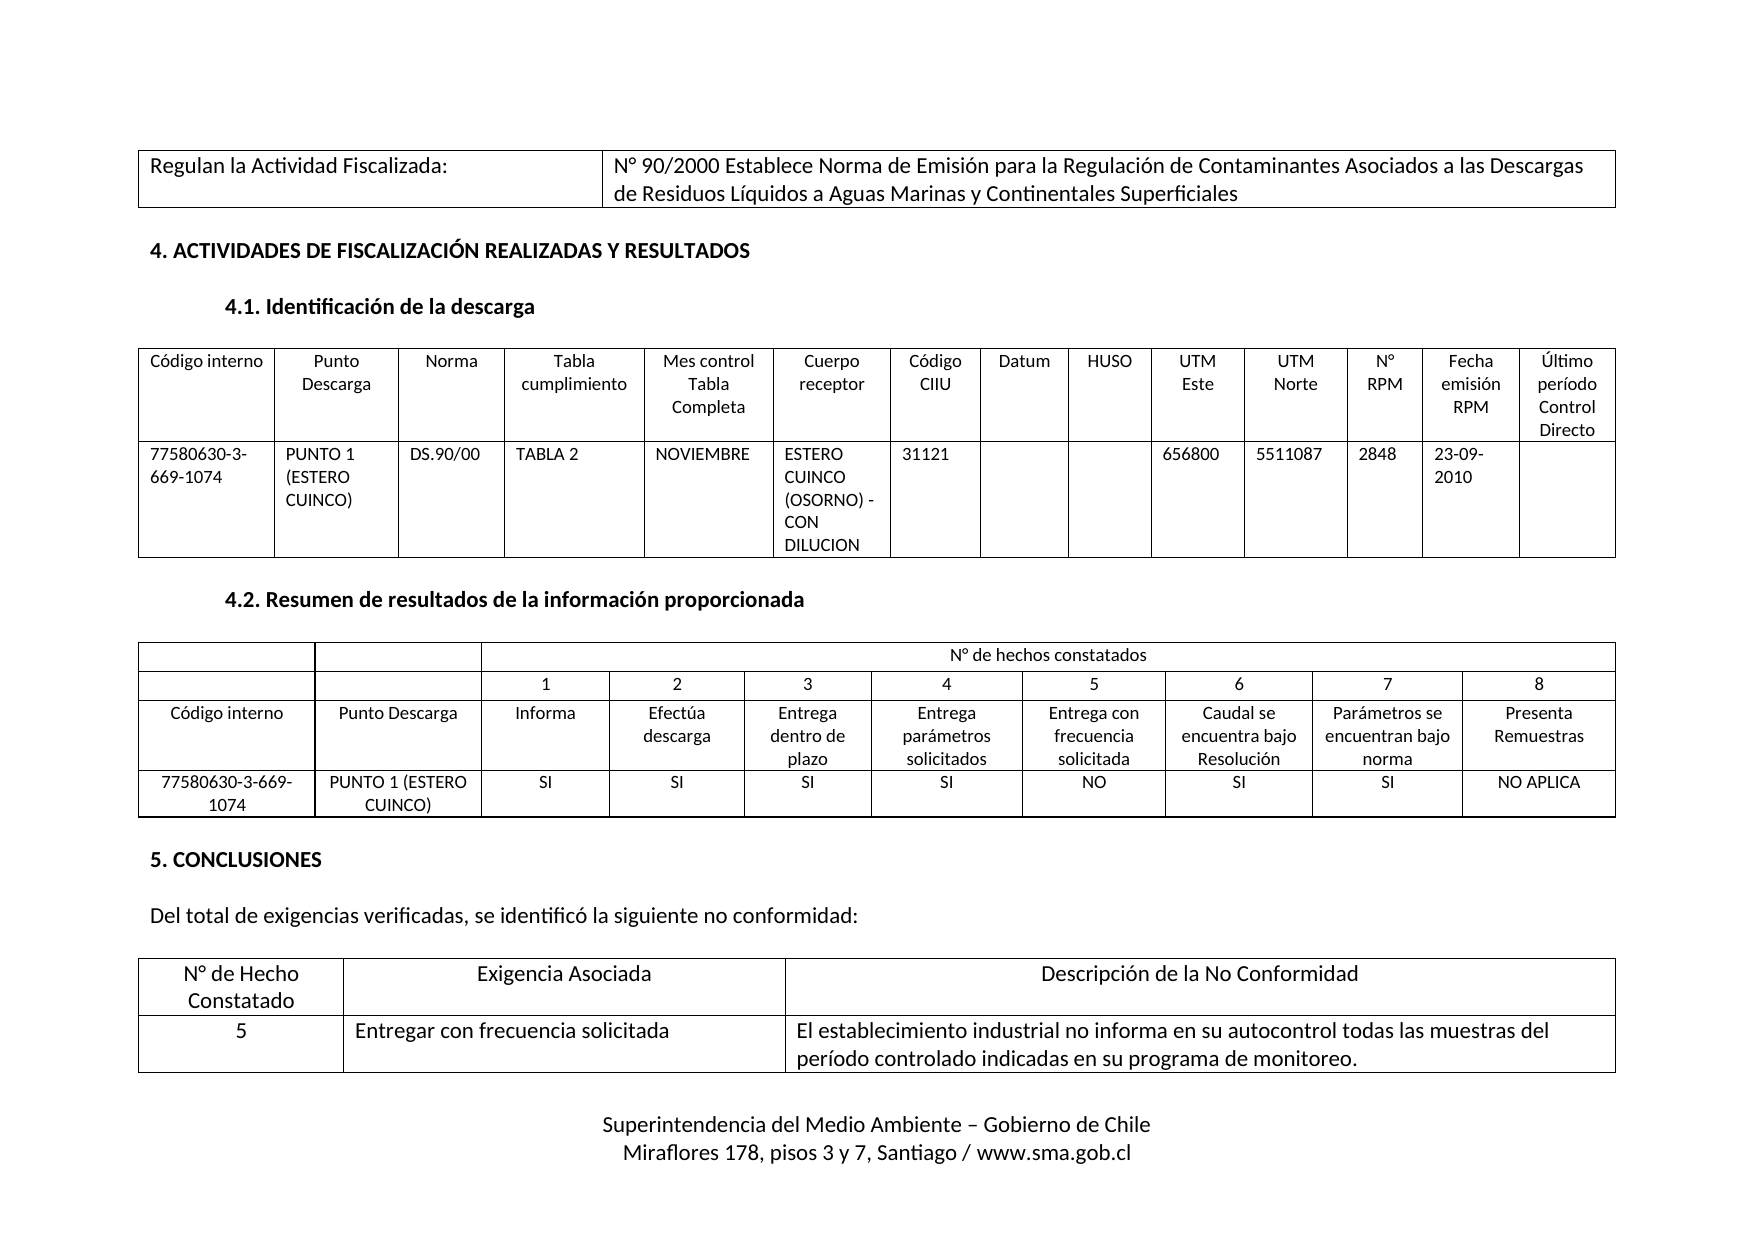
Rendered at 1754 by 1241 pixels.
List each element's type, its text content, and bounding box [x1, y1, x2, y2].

table_header [139, 643, 314, 671]
table_cell Entrega con frecuencia solicitada [1023, 701, 1165, 769]
table_cell 7 [1313, 672, 1462, 700]
table_cell SI [872, 771, 1022, 816]
table_header Cuerpo receptor [774, 349, 890, 441]
table_cell SI [1166, 771, 1312, 816]
table_header Último período Control Directo [1520, 349, 1615, 441]
text 5. CONCLUSIONES [150, 818, 1604, 873]
table_cell TABLA 2 [505, 442, 644, 557]
table_cell 31121 [891, 442, 980, 557]
text 4.2. Resumen de resultados de la información proporcionada [150, 558, 1604, 614]
text 4.1. Identificación de la descarga [150, 264, 1604, 320]
table_header Descripción de la No Conformidad [786, 959, 1615, 1015]
table_cell 5511087 [1245, 442, 1347, 557]
table_cell 6 [1166, 672, 1312, 700]
table_cell 2 [610, 672, 744, 700]
table_header Tabla cumplimiento [505, 349, 644, 441]
table_header Mes control Tabla Completa [645, 349, 773, 441]
table_header N° de Hecho Constatado [139, 959, 343, 1015]
table_cell 8 [1463, 672, 1615, 700]
table_header Datum [981, 349, 1068, 441]
table_header Norma [399, 349, 504, 441]
table_header Punto Descarga [275, 349, 398, 441]
table_header Fecha emisión RPM [1423, 349, 1519, 441]
table_cell [1069, 442, 1151, 557]
table_cell 1 [482, 672, 609, 700]
table_cell PUNTO 1 (ESTERO CUINCO) [316, 771, 481, 816]
table_cell Efectúa descarga [610, 701, 744, 769]
table_cell Informa [482, 701, 609, 769]
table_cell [603, 151, 1615, 207]
table_cell SI [482, 771, 609, 816]
table_cell [981, 442, 1068, 557]
table_header N° de hechos constatados [482, 643, 1615, 671]
table_cell Caudal se encuentra bajo Resolución [1166, 701, 1312, 769]
table_cell NO APLICA [1463, 771, 1615, 816]
text 4. ACTIVIDADES DE FISCALIZACIÓN REALIZADAS Y RESULTADOS [150, 208, 1604, 264]
table_cell DS.90/00 [399, 442, 504, 557]
table_header N° RPM [1348, 349, 1422, 441]
table_cell 656800 [1152, 442, 1244, 557]
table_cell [139, 151, 602, 207]
table_cell PUNTO 1 (ESTERO CUINCO) [275, 442, 398, 557]
table_cell 5 [1023, 672, 1165, 700]
table_cell 23-09-2010 [1423, 442, 1519, 557]
table_cell [316, 672, 481, 700]
table_cell 77580630-3-669-1074 [139, 442, 274, 557]
table_cell SI [1313, 771, 1462, 816]
table_cell Parámetros se encuentran bajo norma [1313, 701, 1462, 769]
table_cell [139, 672, 314, 700]
table_header Exigencia Asociada [344, 959, 785, 1015]
table_cell Código interno [139, 701, 314, 769]
table_cell Presenta Remuestras [1463, 701, 1615, 769]
table_cell 3 [745, 672, 871, 700]
table_cell 2848 [1348, 442, 1422, 557]
table_header UTM Este [1152, 349, 1244, 441]
table_cell SI [745, 771, 871, 816]
table_header HUSO [1069, 349, 1151, 441]
table_cell ESTERO CUINCO (OSORNO) - CON DILUCION [774, 442, 890, 557]
table_cell [1520, 442, 1615, 557]
table_cell 5 [139, 1016, 343, 1072]
table_cell Entrega parámetros solicitados [872, 701, 1022, 769]
table_cell NOVIEMBRE [645, 442, 773, 557]
table_header Código interno [139, 349, 274, 441]
table_cell Entrega dentro de plazo [745, 701, 871, 769]
table_cell Entregar con frecuencia solicitada [344, 1016, 785, 1072]
table_cell NO [1023, 771, 1165, 816]
table_cell Punto Descarga [316, 701, 481, 769]
table_header Código CIIU [891, 349, 980, 441]
table_header [316, 643, 481, 671]
text Del total de exigencias verificadas, se identificó la siguiente no conformidad: [150, 873, 1604, 929]
table_cell 4 [872, 672, 1022, 700]
table_cell 77580630-3-669-1074 [139, 771, 314, 816]
table_cell El establecimiento industrial no informa en su autocontrol todas las muestras del período controlado indicadas en su programa de monitoreo. [786, 1016, 1615, 1072]
table_cell SI [610, 771, 744, 816]
table_header UTM Norte [1245, 349, 1347, 441]
